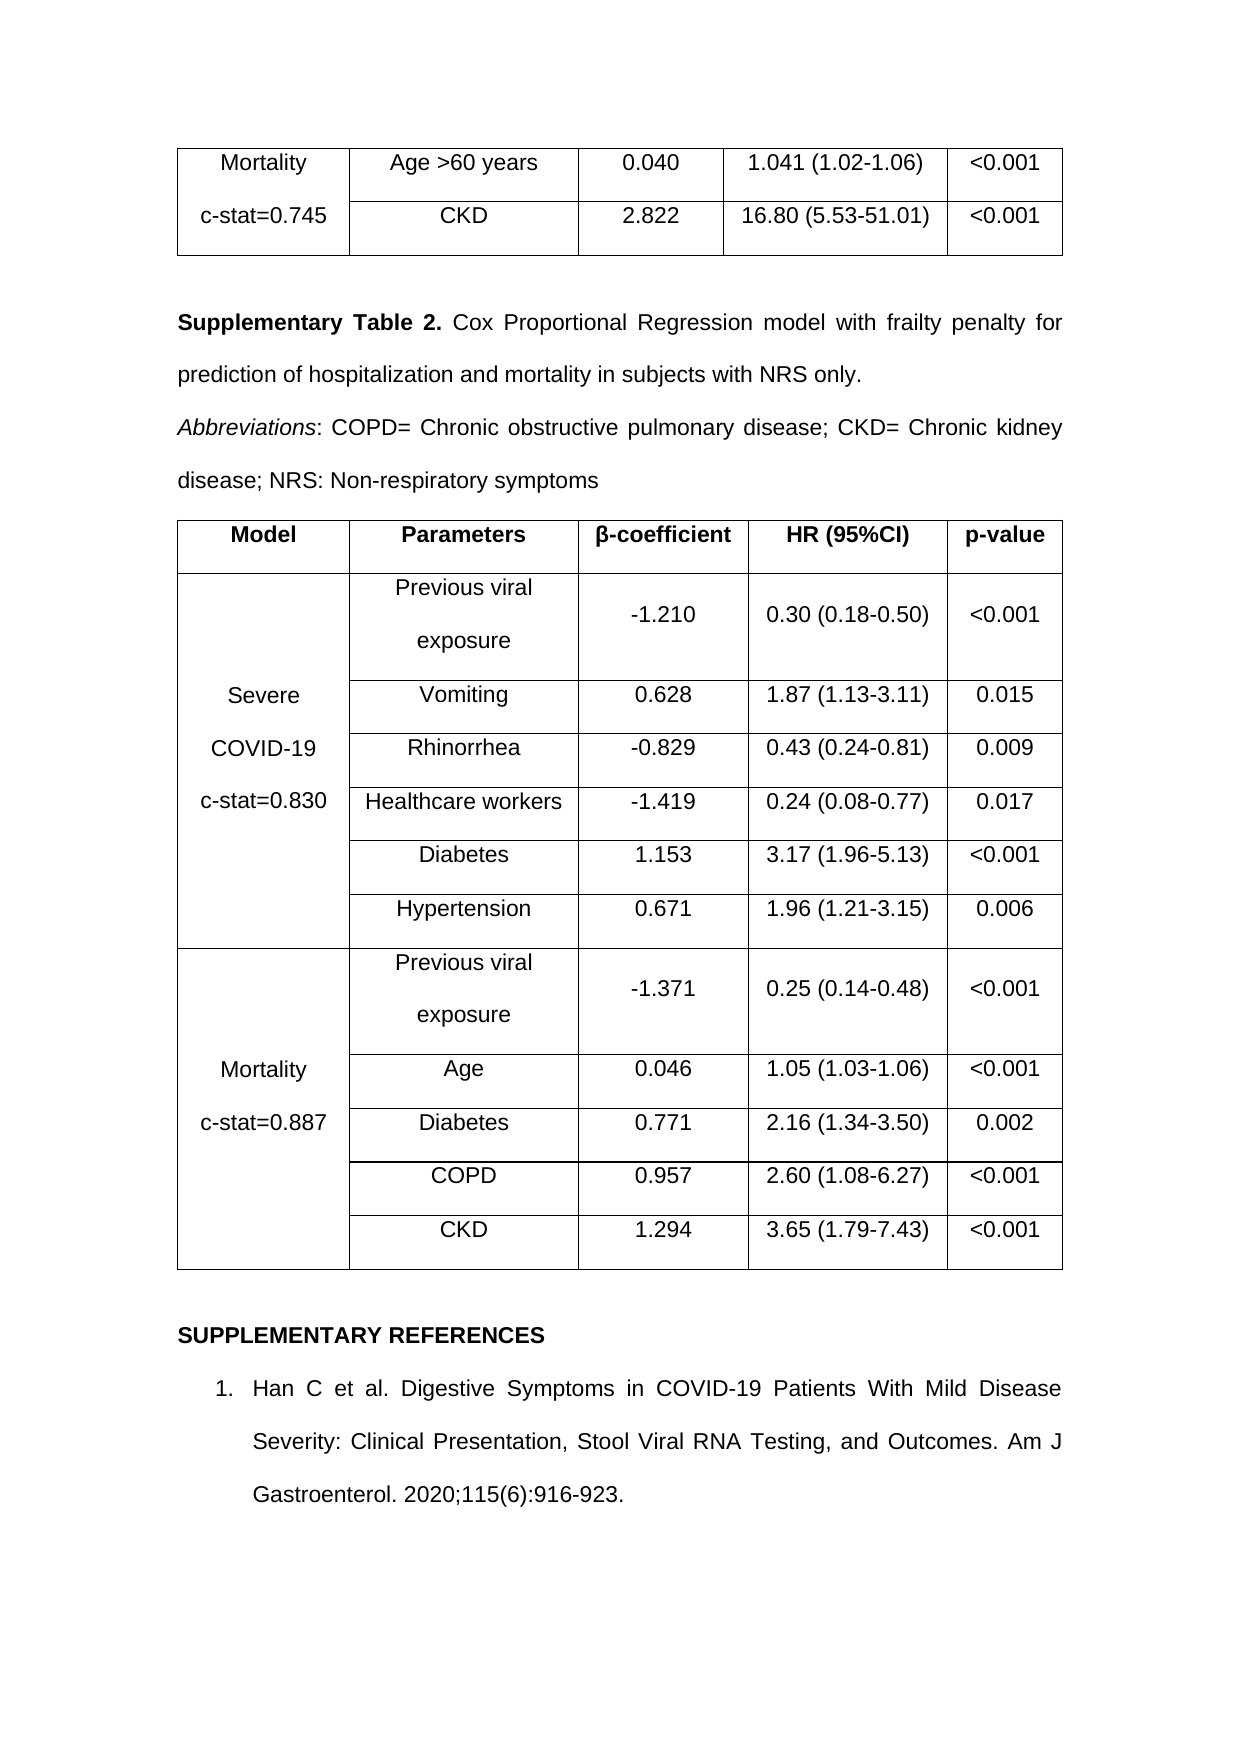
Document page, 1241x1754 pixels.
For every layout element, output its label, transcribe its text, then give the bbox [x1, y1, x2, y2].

table_cell 3.65 (1.79-7.43) [749, 1216, 947, 1269]
table_cell Healthcare workers [350, 788, 578, 840]
table_cell 0.002 [948, 1109, 1062, 1161]
table_cell 0.006 [948, 895, 1062, 948]
table_cell <0.001 [948, 149, 1062, 201]
table_cell -1.210 [579, 574, 748, 679]
table_cell 0.25 (0.14-0.48) [749, 949, 947, 1054]
text Abbreviations: COPD= Chronic obstructive pulmonary disease; CKD= Chronic kidney disease; NRS: Non-respiratory symptoms [177, 414, 1063, 493]
table_cell 0.957 [579, 1163, 748, 1215]
table_cell 0.040 [579, 149, 723, 201]
table_cell 0.015 [948, 681, 1062, 733]
table_header β-coefficient [579, 521, 748, 573]
table_cell Previous viral exposure [350, 574, 578, 679]
table_cell 0.30 (0.18-0.50) [749, 574, 947, 679]
table_cell Mortality c-stat=0.887 [178, 949, 349, 1269]
table_cell 0.017 [948, 788, 1062, 840]
table_cell Severe COVID-19 c-stat=0.830 [178, 574, 349, 948]
table_cell <0.001 [948, 202, 1062, 255]
table_cell -1.419 [579, 788, 748, 840]
table_cell 1.87 (1.13-3.11) [749, 681, 947, 733]
table_cell 2.60 (1.08-6.27) [749, 1163, 947, 1215]
table_cell 16.80 (5.53-51.01) [724, 202, 947, 255]
table_cell 1.294 [579, 1216, 748, 1269]
table_cell Age [350, 1055, 578, 1108]
table_header Parameters [350, 521, 578, 573]
table_cell <0.001 [948, 949, 1062, 1054]
table_cell 2.16 (1.34-3.50) [749, 1109, 947, 1161]
table_cell 0.009 [948, 734, 1062, 787]
table_cell Hypertension [350, 895, 578, 948]
table_cell 1.96 (1.21-3.15) [749, 895, 947, 948]
table_cell Age >60 years [350, 149, 578, 201]
table_cell <0.001 [948, 1163, 1062, 1215]
table_header HR (95%CI) [749, 521, 947, 573]
table_cell Mortality c-stat=0.745 [178, 149, 349, 255]
table_cell 1.041 (1.02-1.06) [724, 149, 947, 201]
table_cell Rhinorrhea [350, 734, 578, 787]
table_cell <0.001 [948, 841, 1062, 894]
table_cell -0.829 [579, 734, 748, 787]
table_cell 2.822 [579, 202, 723, 255]
table_cell 3.17 (1.96-5.13) [749, 841, 947, 894]
table_cell 0.24 (0.08-0.77) [749, 788, 947, 840]
table_cell 0.671 [579, 895, 748, 948]
table_cell Diabetes [350, 841, 578, 894]
table_cell COPD [350, 1163, 578, 1215]
table_cell <0.001 [948, 1216, 1062, 1269]
table_cell Diabetes [350, 1109, 578, 1161]
table_cell 0.43 (0.24-0.81) [749, 734, 947, 787]
table_header Model [178, 521, 349, 573]
table_cell 1.05 (1.03-1.06) [749, 1055, 947, 1108]
table_cell CKD [350, 202, 578, 255]
table_cell <0.001 [948, 574, 1062, 679]
table_cell 0.046 [579, 1055, 748, 1108]
table_cell Vomiting [350, 681, 578, 733]
table_cell <0.001 [948, 1055, 1062, 1108]
text SUPPLEMENTARY REFERENCES [177, 1322, 1063, 1349]
table_cell 1.153 [579, 841, 748, 894]
table_cell 0.628 [579, 681, 748, 733]
table_cell Previous viral exposure [350, 949, 578, 1054]
list Han C et al. Digestive Symptoms in COVID-19 Patients With Mild Disease Severity: Clinical Presentation, Stool Viral RNA Testing, and Outcomes. Am J Gastroenterol. 2020;115(6):916-923. [215, 1375, 1063, 1507]
table_cell -1.371 [579, 949, 748, 1054]
table_header p-value [948, 521, 1062, 573]
table_cell CKD [350, 1216, 578, 1269]
text Supplementary Table 2. Cox Proportional Regression model with frailty penalty for prediction of hospitalization and mortality in subjects with NRS only. [177, 309, 1063, 388]
table_cell 0.771 [579, 1109, 748, 1161]
